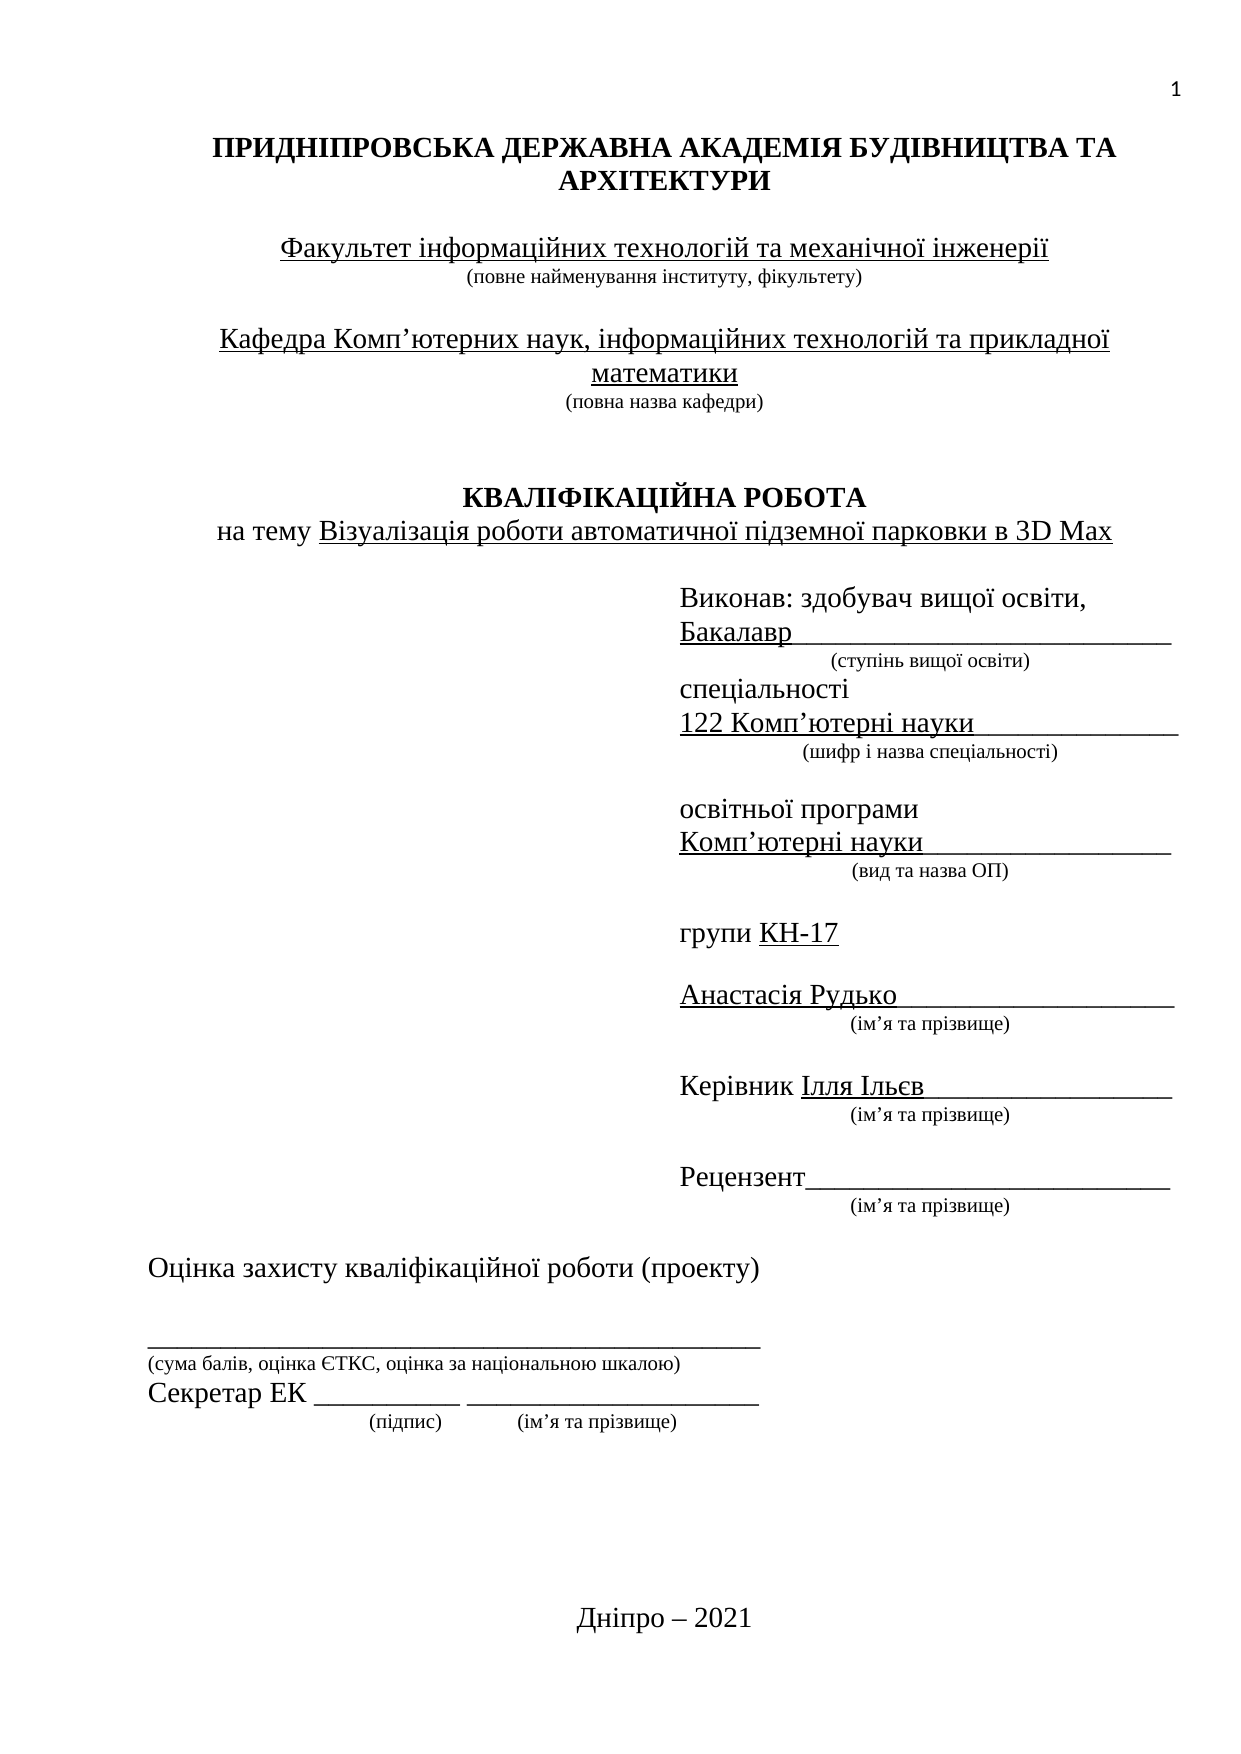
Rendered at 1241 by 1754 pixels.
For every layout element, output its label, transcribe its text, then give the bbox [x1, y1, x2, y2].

text Рецензент_________________________ [679, 1159, 1181, 1193]
text (вид та назва ОП) [679, 858, 1181, 882]
text __________________________________________ [148, 1318, 1181, 1351]
text (ім’я та прізвище) [679, 1102, 1181, 1126]
text (ім’я та прізвище) [679, 1193, 1181, 1217]
text (сума балів, оцінка ЄТКС, оцінка за національною шкалою) [148, 1351, 1181, 1375]
text Керівник Ілля Ільєв_________________ [679, 1068, 1181, 1102]
text освітньої програми [679, 791, 1181, 824]
text (повне найменування інституту, фікультету) [148, 264, 1181, 288]
text Дніпро – 2021 [148, 1601, 1181, 1634]
text (повна назва кафедри) [148, 389, 1181, 413]
text Анастасія Рудько___________________ [679, 977, 1181, 1011]
text (шифр і назва спеціальності) [679, 739, 1181, 791]
text (ім’я та прізвище) [679, 1011, 1181, 1035]
text Секретар ЕК __________ ____________________ [148, 1375, 1181, 1409]
text Факультет інформаційних технологій та механічної інженерії [148, 231, 1181, 264]
text групи КН-17 [679, 916, 1181, 949]
text (підпис) (ім’я та прізвище) [295, 1409, 1181, 1433]
text ПРИДНІПРОВСЬКА ДЕРЖАВНА АКАДЕМІЯ БУДІВНИЦТВА ТА АРХІТЕКТУРИ [148, 130, 1181, 197]
text КВАЛІФІКАЦІЙНА РОБОТА [148, 480, 1181, 513]
text Оцінка захисту кваліфікаційної роботи (проекту) [148, 1251, 1181, 1284]
text на тему Візуалізація роботи автоматичної підземної парковки в 3D Max [148, 513, 1181, 547]
text (ступінь вищої освіти) [679, 648, 1181, 672]
text Виконав: здобувач вищої освіти, Бакалавр__________________________ [679, 581, 1181, 648]
text Кафедра Комп’ютерних наук, інформаційних технологій та прикладної математики [148, 322, 1181, 389]
text Комп’ютерні науки_________________ [679, 824, 1181, 858]
text 122 Комп’ютерні науки______________ [679, 705, 1181, 739]
text спеціальності [679, 672, 1181, 705]
